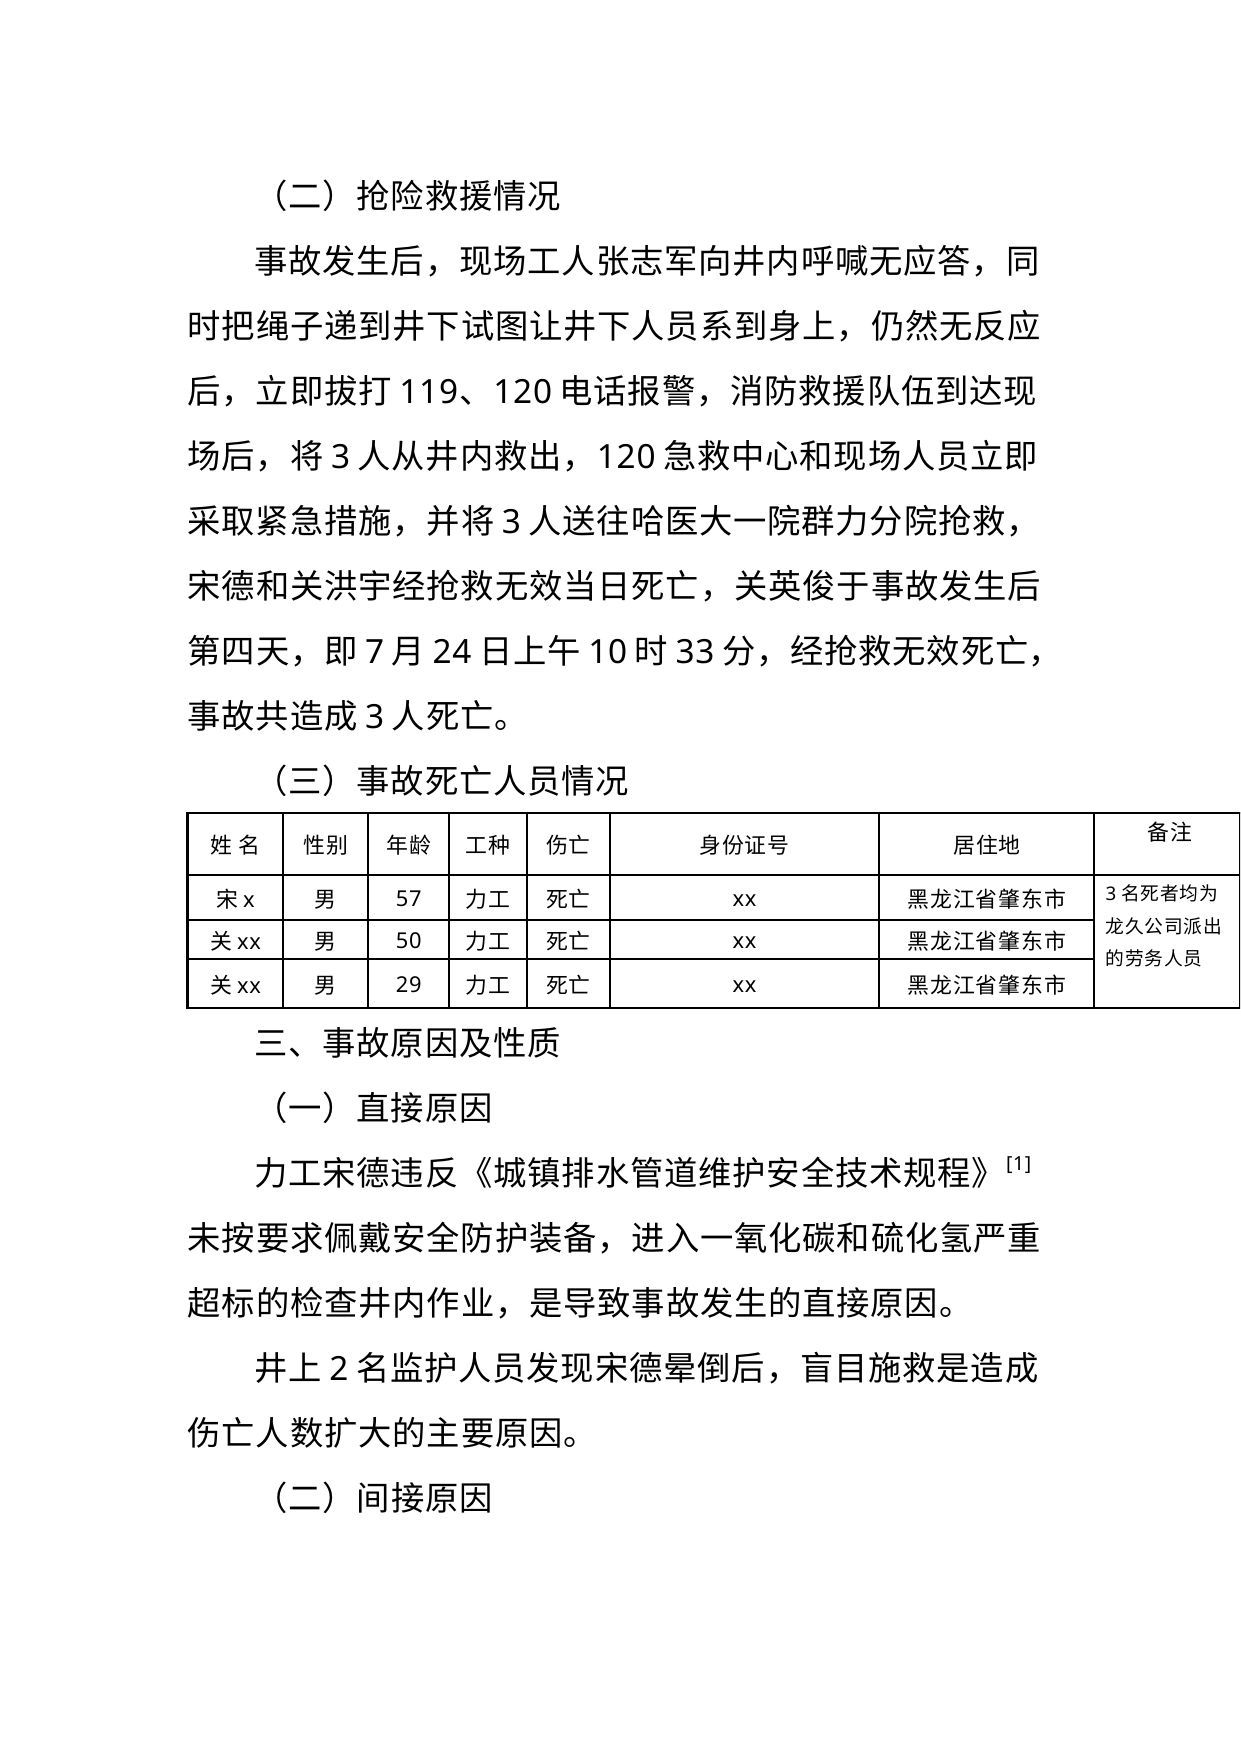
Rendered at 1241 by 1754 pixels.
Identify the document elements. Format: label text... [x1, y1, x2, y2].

table_header 姓 名 [189, 814, 282, 874]
table_cell xx [611, 921, 878, 958]
table_cell 力工 [450, 921, 526, 958]
text （二）抢险救援情况 [187, 162, 1053, 227]
text 力工宋德违反《城镇排水管道维护安全技术规程》[1]未按要求佩戴安全防护装备，进入一氧化碳和硫化氢严重超标的检查井内作业，是导致事故发生的直接原因。 [187, 1139, 1053, 1334]
table_cell 力工 [450, 960, 526, 1007]
table_header 伤亡 [528, 814, 609, 874]
table_cell 3名死者均为龙久公司派出的劳务人员 [1095, 876, 1239, 1007]
table_cell 男 [284, 960, 367, 1007]
table_cell 黑龙江省肇东市 [880, 876, 1093, 919]
table_cell 死亡 [528, 921, 609, 958]
text 事故发生后，现场工人张志军向井内呼喊无应答，同时把绳子递到井下试图让井下人员系到身上，仍然无反应后，立即拔打119、120电话报警，消防救援队伍到达现场后，将3人从井内救出，120急救中心和现场人员立即采取紧急措施，并将3人送往哈医大一院群力分院抢救，宋德和关洪宇经抢救无效当日死亡，关英俊于事故发生后第四天，即7月24日上午10时33分，经抢救无效死亡，事故共造成3人死亡。 [187, 227, 1053, 747]
table_cell 死亡 [528, 876, 609, 919]
text （一）直接原因 [187, 1074, 1053, 1139]
table_cell 50 [369, 921, 448, 958]
table_header 居住地 [880, 814, 1093, 874]
text 三、事故原因及性质 [187, 1009, 1053, 1074]
table_cell 关xx [189, 960, 282, 1007]
table_cell 57 [369, 876, 448, 919]
table_cell 黑龙江省肇东市 [880, 921, 1093, 958]
table_header 备注 [1095, 814, 1239, 874]
table_cell 死亡 [528, 960, 609, 1007]
table_header 身份证号 [611, 814, 878, 874]
table_cell 男 [284, 921, 367, 958]
table_header 年龄 [369, 814, 448, 874]
table_cell 29 [369, 960, 448, 1007]
table_header 性别 [284, 814, 367, 874]
table_cell 力工 [450, 876, 526, 919]
table_cell 关xx [189, 921, 282, 958]
table_cell 男 [284, 876, 367, 919]
text （二）间接原因 [187, 1464, 1053, 1529]
table_cell 黑龙江省肇东市 [880, 960, 1093, 1007]
table_cell xx [611, 960, 878, 1007]
table_cell xx [611, 876, 878, 919]
table_cell 宋x [189, 876, 282, 919]
text 井上2名监护人员发现宋德晕倒后，盲目施救是造成伤亡人数扩大的主要原因。 [187, 1334, 1053, 1464]
text （三）事故死亡人员情况 [187, 747, 1053, 812]
table_header 工种 [450, 814, 526, 874]
